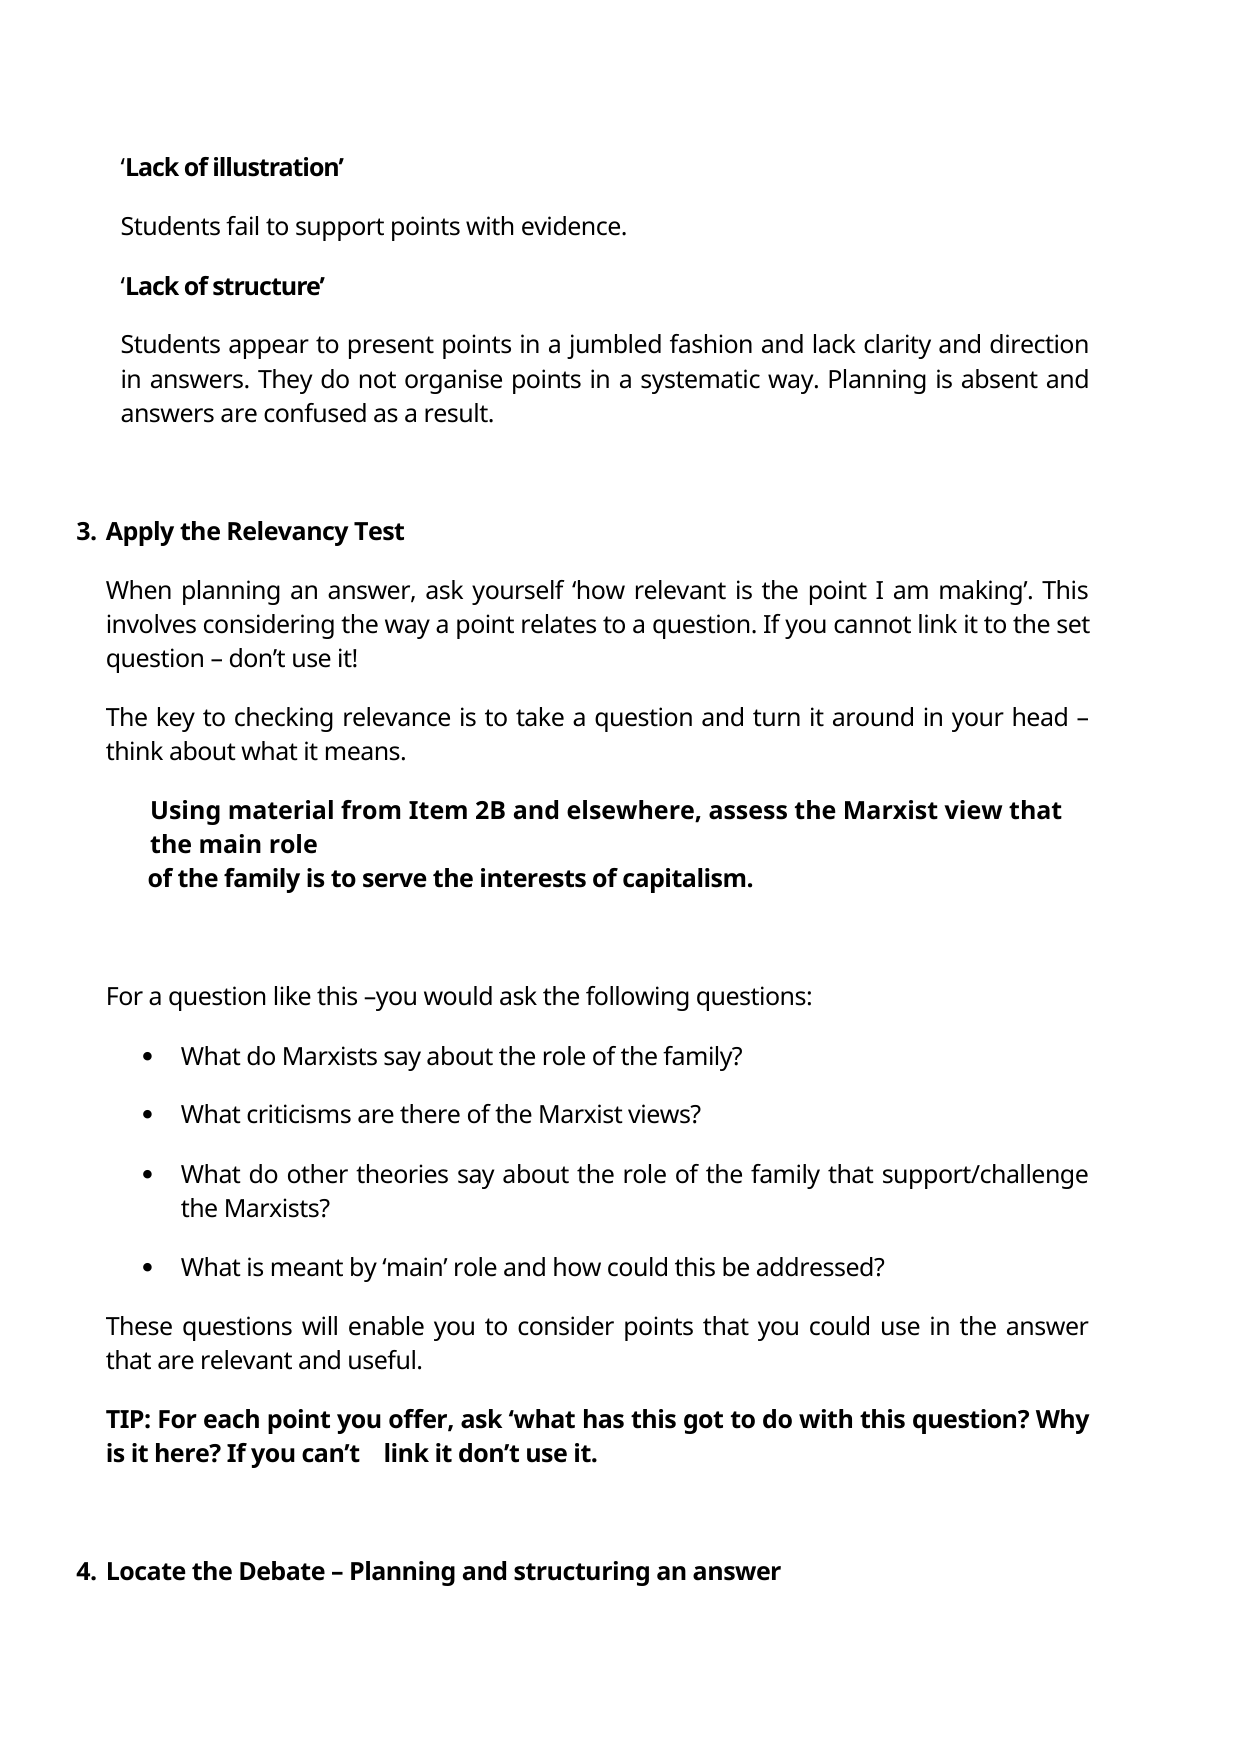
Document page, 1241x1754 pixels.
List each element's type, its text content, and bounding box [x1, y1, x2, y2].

list of the family is to serve the interests of capitalism. [106, 861, 1090, 895]
subtitle ‘Lack of structure’ [120, 268, 1090, 302]
list Students appear to present points in a jumbled fashion and lack clarity and direction in answers. They do not organise points in a systematic way. Planning is absent and answers are confused as a result. [120, 327, 1090, 429]
list TIP: For each point you offer, ask ‘what has this got to do with this question? Why is it here? If you can’t link it don’t use it. [106, 1402, 1090, 1470]
list When planning an answer, ask yourself ‘how relevant is the point I am making’. This involves considering the way a point relates to a question. If you cannot link it to the set question – don’t use it! [106, 572, 1090, 675]
list Students fail to support points with evidence. [120, 209, 1090, 243]
list The key to checking relevance is to take a question and turn it around in your head – think about what it means. [106, 700, 1090, 768]
text Using material from Item 2B and elsewhere, assess the Marxist view that the main role [150, 793, 1090, 861]
list What do other theories say about the role of the family that support/challenge the Marxists? [143, 1156, 1090, 1224]
list Locate the Debate – Planning and structuring an answer [76, 1554, 1090, 1588]
list What is meant by ‘main’ role and how could this be addressed? [143, 1249, 1090, 1283]
list What criticisms are there of the Marxist views? [143, 1097, 1090, 1131]
list For a question like this –you would ask the following questions: [106, 979, 1090, 1013]
subtitle ‘Lack of illustration’ [120, 150, 1090, 184]
list Apply the Relevancy Test [76, 513, 1090, 547]
list What do Marxists say about the role of the family? [143, 1038, 1090, 1072]
list These questions will enable you to consider points that you could use in the answer that are relevant and useful. [106, 1308, 1090, 1377]
